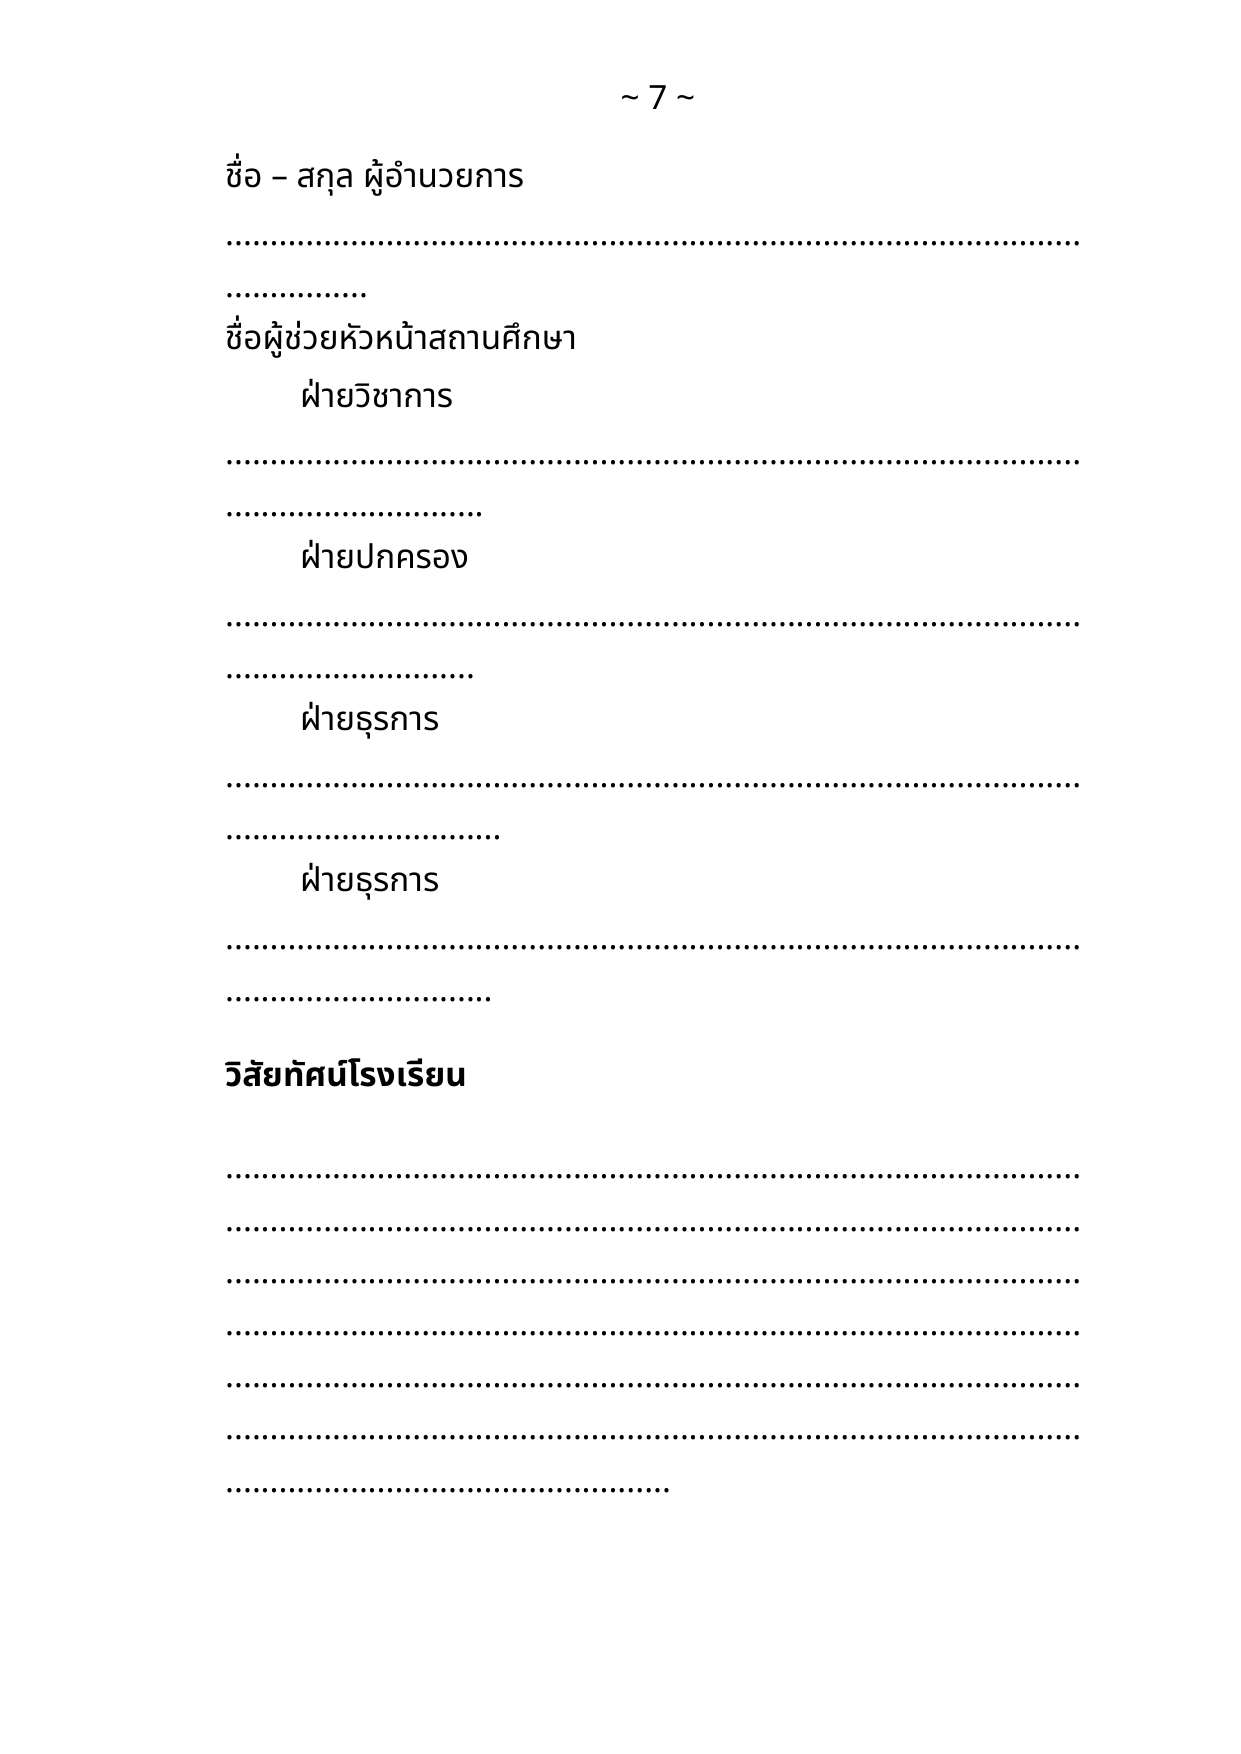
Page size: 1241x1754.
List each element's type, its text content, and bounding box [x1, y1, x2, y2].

text ฝ่ายปกครอง ............................................................................................................................ [225, 533, 1090, 688]
text ฝ่ายธุรการ ............................................................................................................................... [225, 695, 1090, 849]
text ฝ่ายธุรการ .............................................................................................................................. [225, 856, 1090, 1011]
text วิสัยทัศน์โรงเรียน [225, 1051, 1090, 1101]
text ชื่อ – สกุล ผู้อำนวยการ ................................................................................................................ [225, 152, 1090, 307]
text ชื่อผู้ช่วยหัวหน้าสถานศึกษา [225, 314, 1090, 364]
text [225, 1108, 1090, 1502]
text ฝ่ายวิชาการ ............................................................................................................................. [225, 372, 1090, 526]
